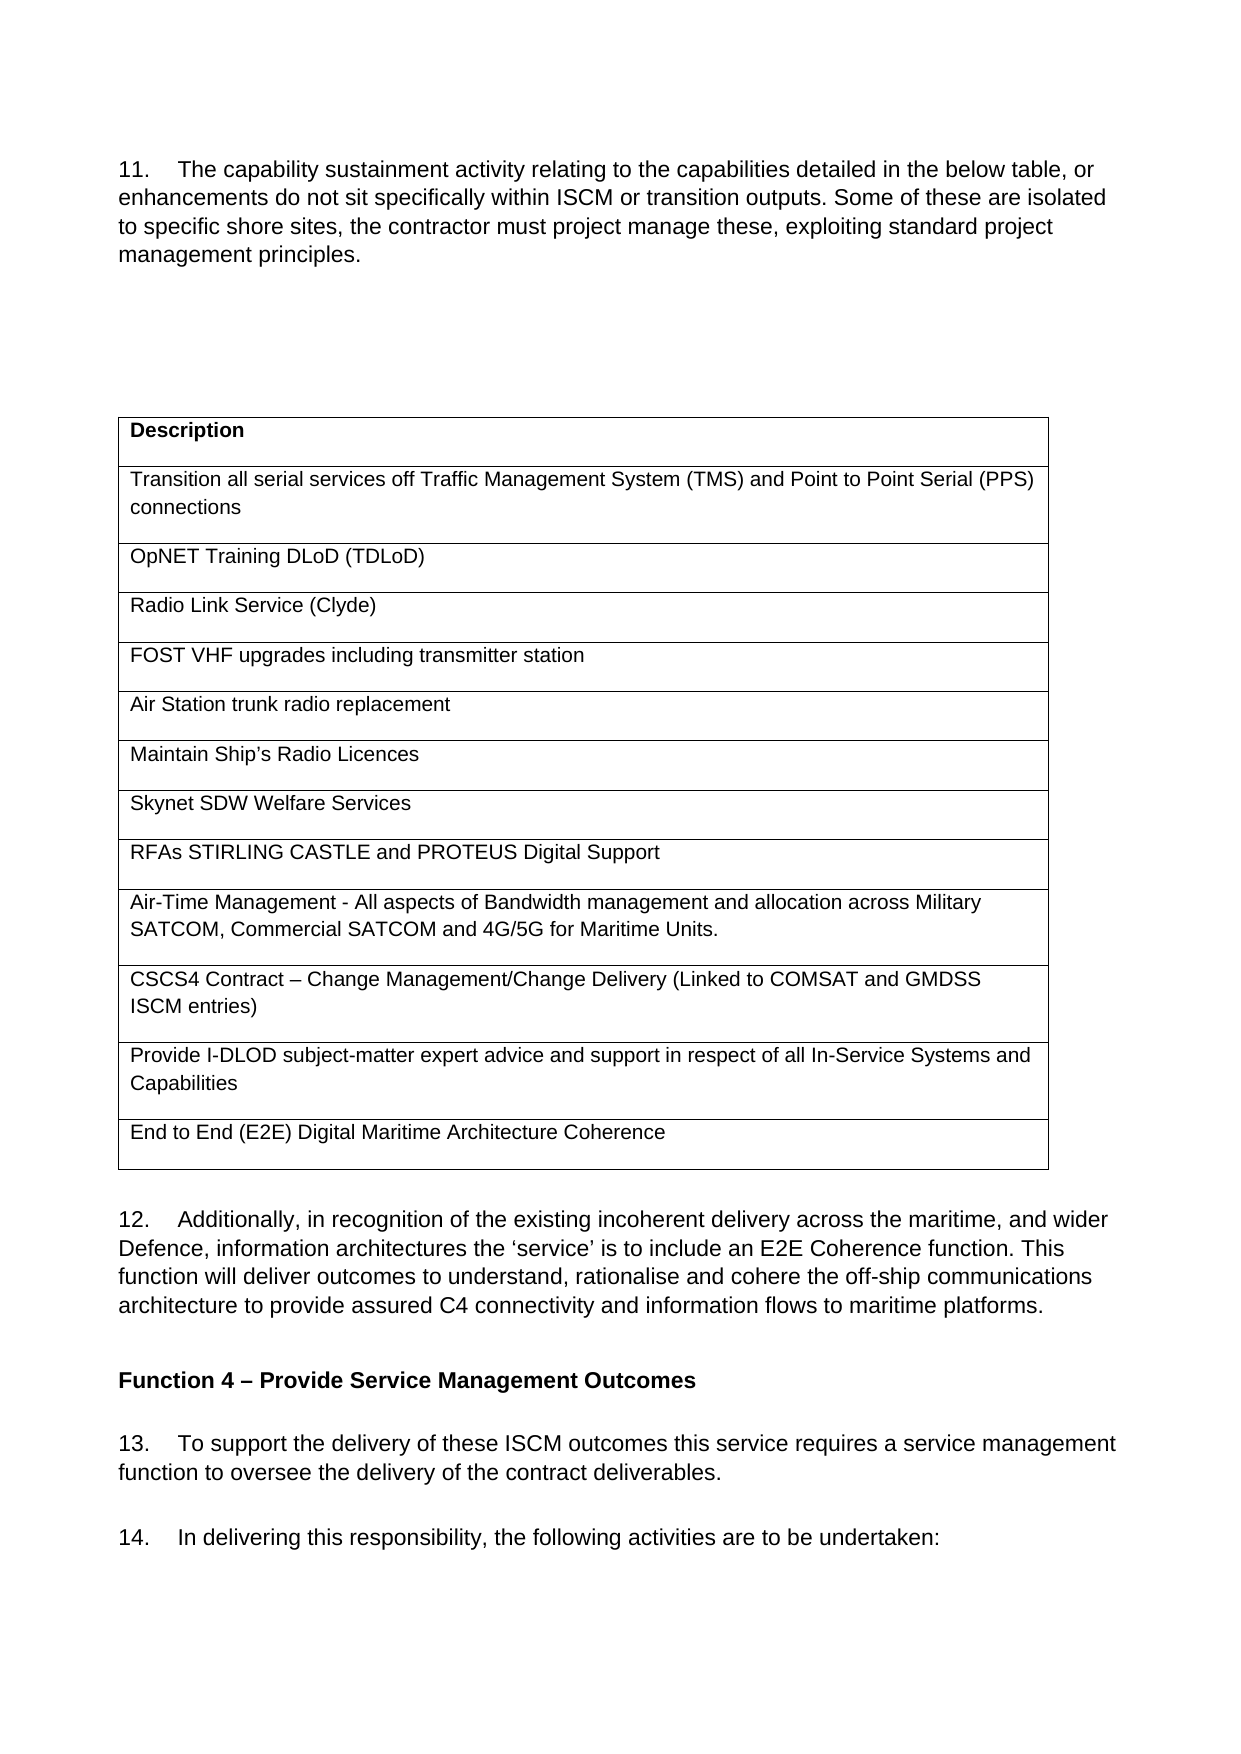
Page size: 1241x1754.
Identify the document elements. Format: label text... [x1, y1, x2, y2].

table_cell Provide I-DLOD subject-matter expert advice and support in respect of all In-Service Systems and Capabilities [119, 1043, 1048, 1119]
list The capability sustainment activity relating to the capabilities detailed in the below table, or enhancements do not sit specifically within ISCM or transition outputs. Some of these are isolated to specific shore sites, the contractor must project manage these, exploiting standard project management principles. [118, 156, 1122, 267]
list Additionally, in recognition of the existing incoherent delivery across the maritime, and wider Defence, information architectures the ‘service’ is to include an E2E Coherence function. This function will deliver outcomes to understand, rationalise and cohere the off-ship communications architecture to provide assured C4 connectivity and information flows to maritime platforms. [118, 1206, 1122, 1318]
table_header Description [119, 418, 1048, 466]
table_cell Air-Time Management - All aspects of Bandwidth management and allocation across Military SATCOM, Commercial SATCOM and 4G/5G for Maritime Units. [119, 890, 1048, 965]
list To support the delivery of these ISCM outcomes this service requires a service management function to oversee the delivery of the contract deliverables. [118, 1430, 1122, 1485]
table_cell Radio Link Service (Clyde) [119, 593, 1048, 642]
list In delivering this responsibility, the following activities are to be undertaken: [118, 1524, 1122, 1550]
table_cell Air Station trunk radio replacement [119, 692, 1048, 740]
table_cell FOST VHF upgrades including transmitter station [119, 643, 1048, 691]
table_cell OpNET Training DLoD (TDLoD) [119, 544, 1048, 592]
table_cell RFAs STIRLING CASTLE and PROTEUS Digital Support [119, 840, 1048, 888]
table_cell Maintain Ship’s Radio Licences [119, 741, 1048, 790]
table_cell Skynet SDW Welfare Services [119, 791, 1048, 839]
table_cell Transition all serial services off Traffic Management System (TMS) and Point to Point Serial (PPS) connections [119, 467, 1048, 543]
table_cell End to End (E2E) Digital Maritime Architecture Coherence [119, 1120, 1048, 1168]
text Function 4 – Provide Service Management Outcomes [118, 1367, 1122, 1393]
table_cell CSCS4 Contract – Change Management/Change Delivery (Linked to COMSAT and GMDSS ISCM entries) [119, 966, 1048, 1042]
